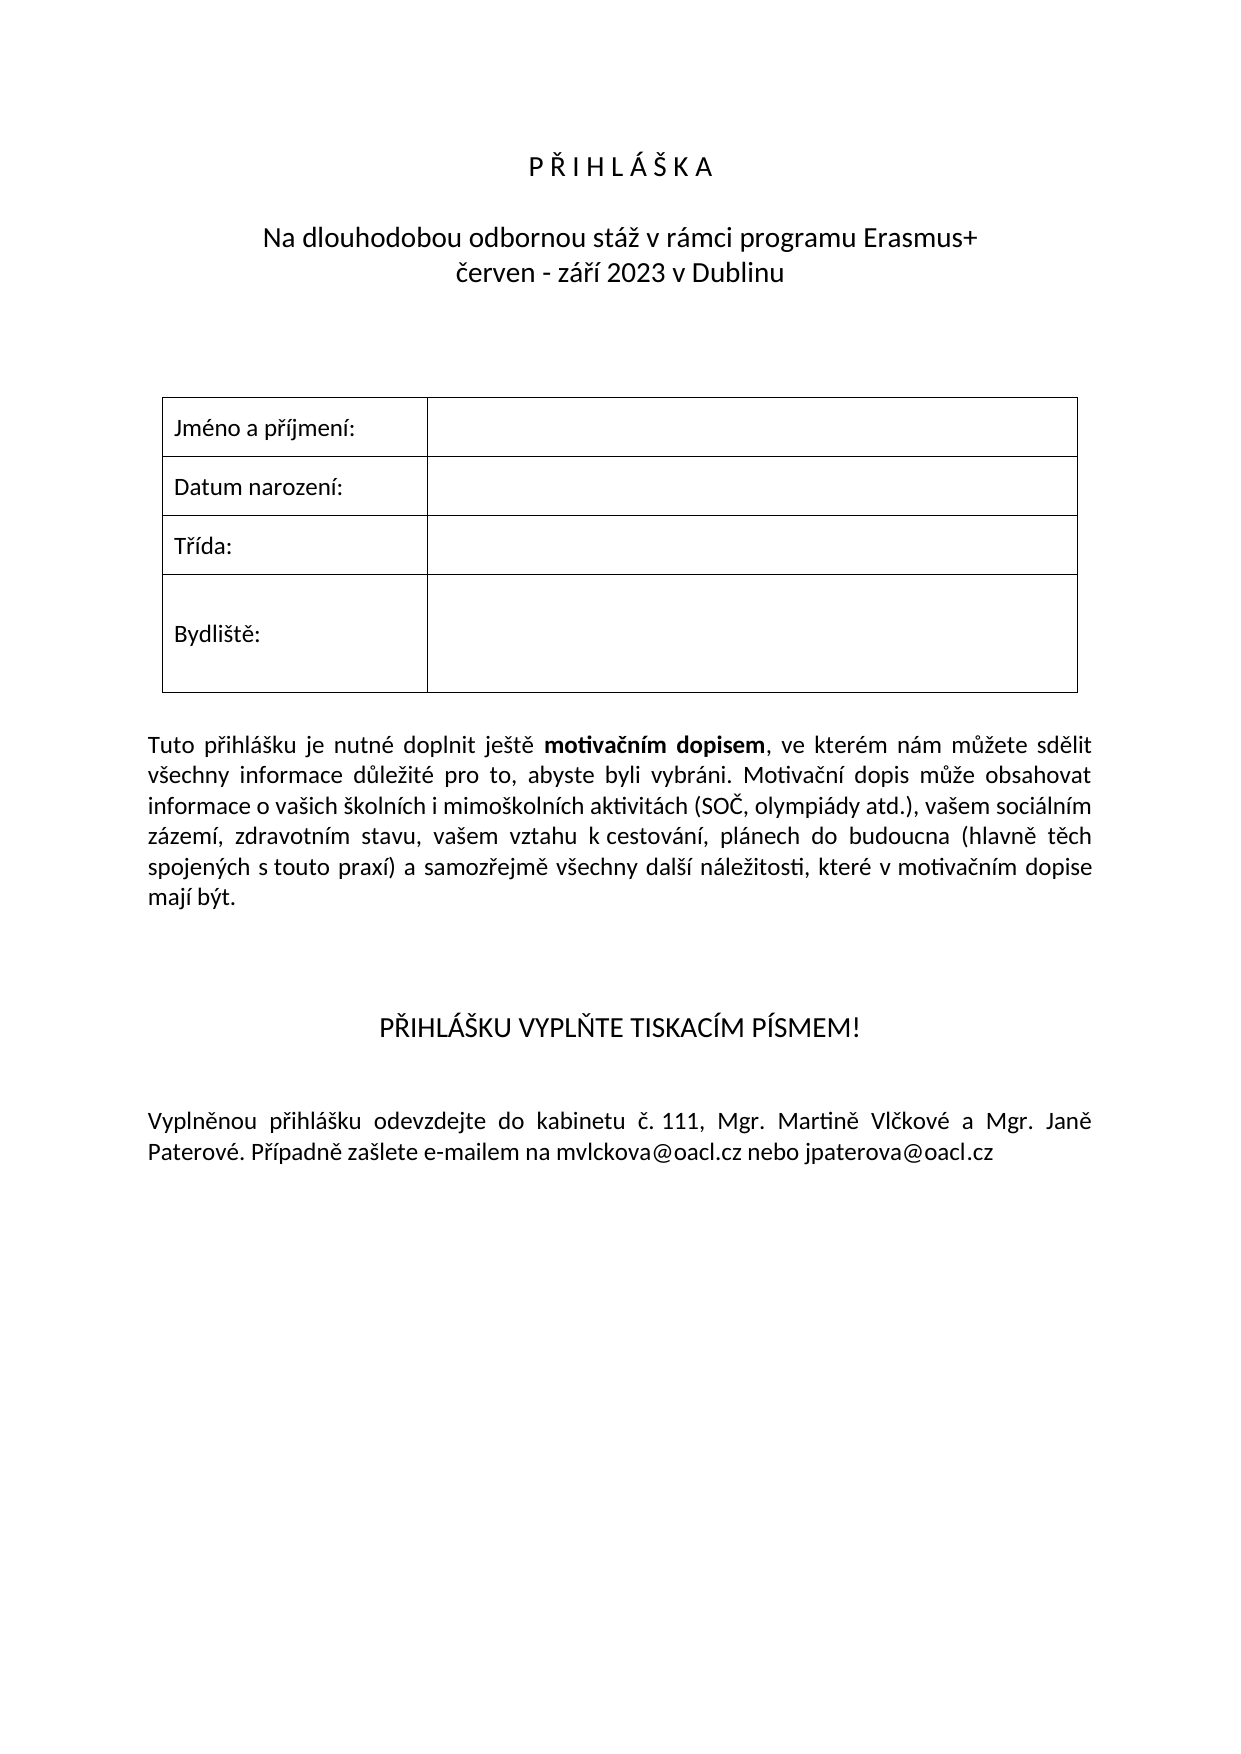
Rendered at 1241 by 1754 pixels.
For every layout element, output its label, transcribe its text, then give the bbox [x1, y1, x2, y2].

table_header [428, 398, 1077, 456]
table_header Jméno a příjmení: [163, 398, 427, 456]
text Na dlouhodobou odbornou stáž v rámci programu Erasmus+ [148, 219, 1093, 254]
table_cell [428, 457, 1077, 515]
text červen - září 2023 v Dublinu [148, 254, 1093, 290]
table_cell Datum narození: [163, 457, 427, 515]
table_cell Třída: [163, 516, 427, 574]
text Přihlášku vyplňte tiskacím písmem! [148, 1009, 1093, 1044]
table_cell [428, 575, 1077, 692]
text Vyplněnou přihlášku odevzdejte do kabinetu č. 111, Mgr. Martině Vlčkové a Mgr. Janě Paterové. Případně zašlete e-mailem na mvlckova@oacl.cz nebo jpaterova@oacl.cz [148, 1105, 1093, 1166]
text Tuto přihlášku je nutné doplnit ještě motivačním dopisem, ve kterém nám můžete sdělit všechny informace důležité pro to, abyste byli vybráni. Motivační dopis může obsahovat informace o vašich školních i mimoškolních aktivitách (SOČ, olympiády atd.), vašem sociálním zázemí, zdravotním stavu, vašem vztahu k cestování, plánech do budoucna (hlavně těch spojených s touto praxí) a samozřejmě všechny další náležitosti, které v motivačním dopise mají být. [148, 729, 1093, 912]
table_cell [428, 516, 1077, 574]
table_cell Bydliště: [163, 575, 427, 692]
text P Ř I H L Á Š K A [148, 148, 1093, 183]
